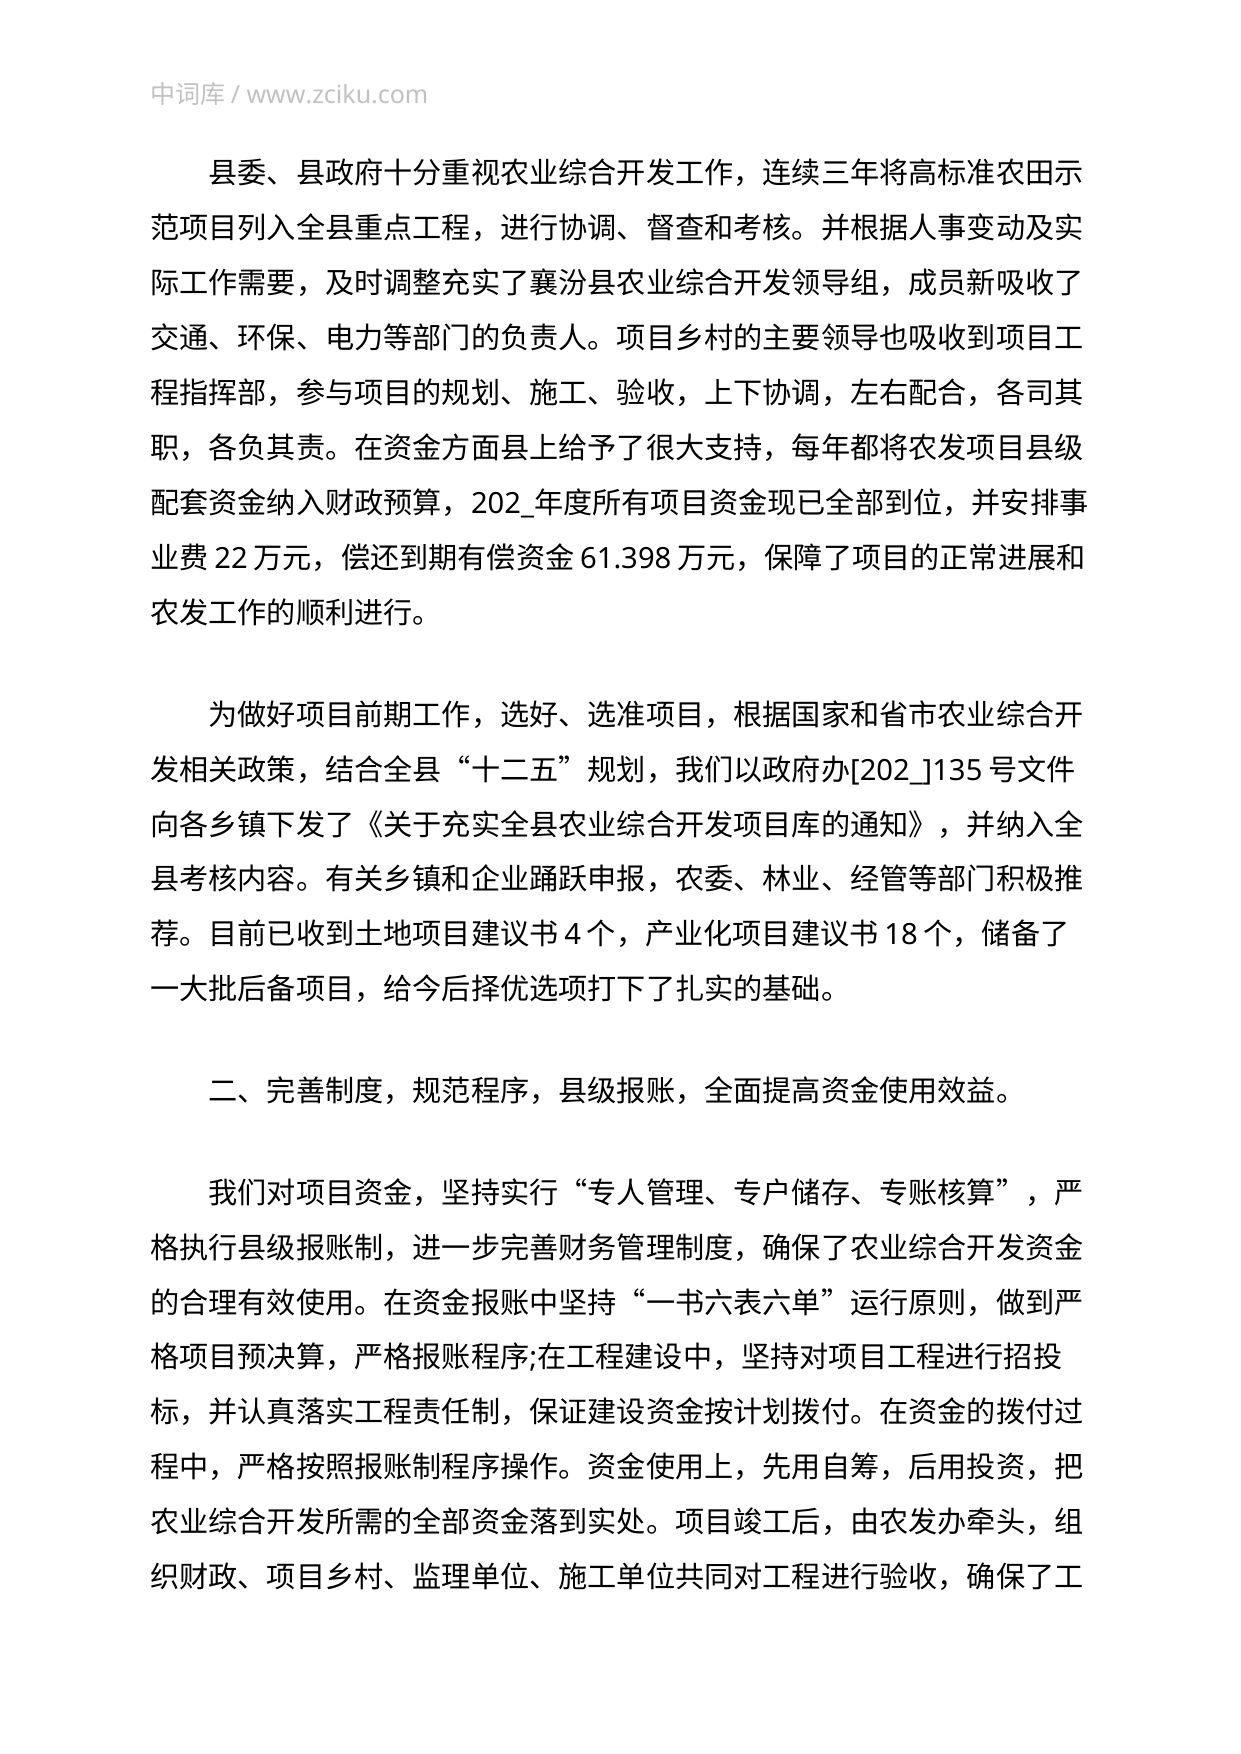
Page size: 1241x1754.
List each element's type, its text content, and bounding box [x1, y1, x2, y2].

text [150, 1169, 1090, 1596]
text 二、完善制度，规范程序，县级报账，全面提高资金使用效益。 [150, 1068, 1090, 1110]
text 县委、县政府十分重视农业综合开发工作，连续三年将高标准农田示范项目列入全县重点工程，进行协调、督查和考核。并根据人事变动及实际工作需要，及时调整充实了襄汾县农业综合开发领导组，成员新吸收了交通、环保、电力等部门的负责人。项目乡村的主要领导也吸收到项目工程指挥部，参与项目的规划、施工、验收，上下协调，左右配合，各司其职，各负其责。在资金方面县上给予了很大支持，每年都将农发项目县级配套资金纳入财政预算，202_年度所有项目资金现已全部到位，并安排事业费22万元，偿还到期有偿资金61.398万元，保障了项目的正常进展和农发工作的顺利进行。 [150, 150, 1090, 632]
text 为做好项目前期工作，选好、选准项目，根据国家和省市农业综合开发相关政策，结合全县“十二五”规划，我们以政府办[202_]135号文件向各乡镇下发了《关于充实全县农业综合开发项目库的通知》，并纳入全县考核内容。有关乡镇和企业踊跃申报，农委、林业、经管等部门积极推荐。目前已收到土地项目建议书4个，产业化项目建议书18个，储备了一大批后备项目，给今后择优选项打下了扎实的基础。 [150, 691, 1090, 1008]
